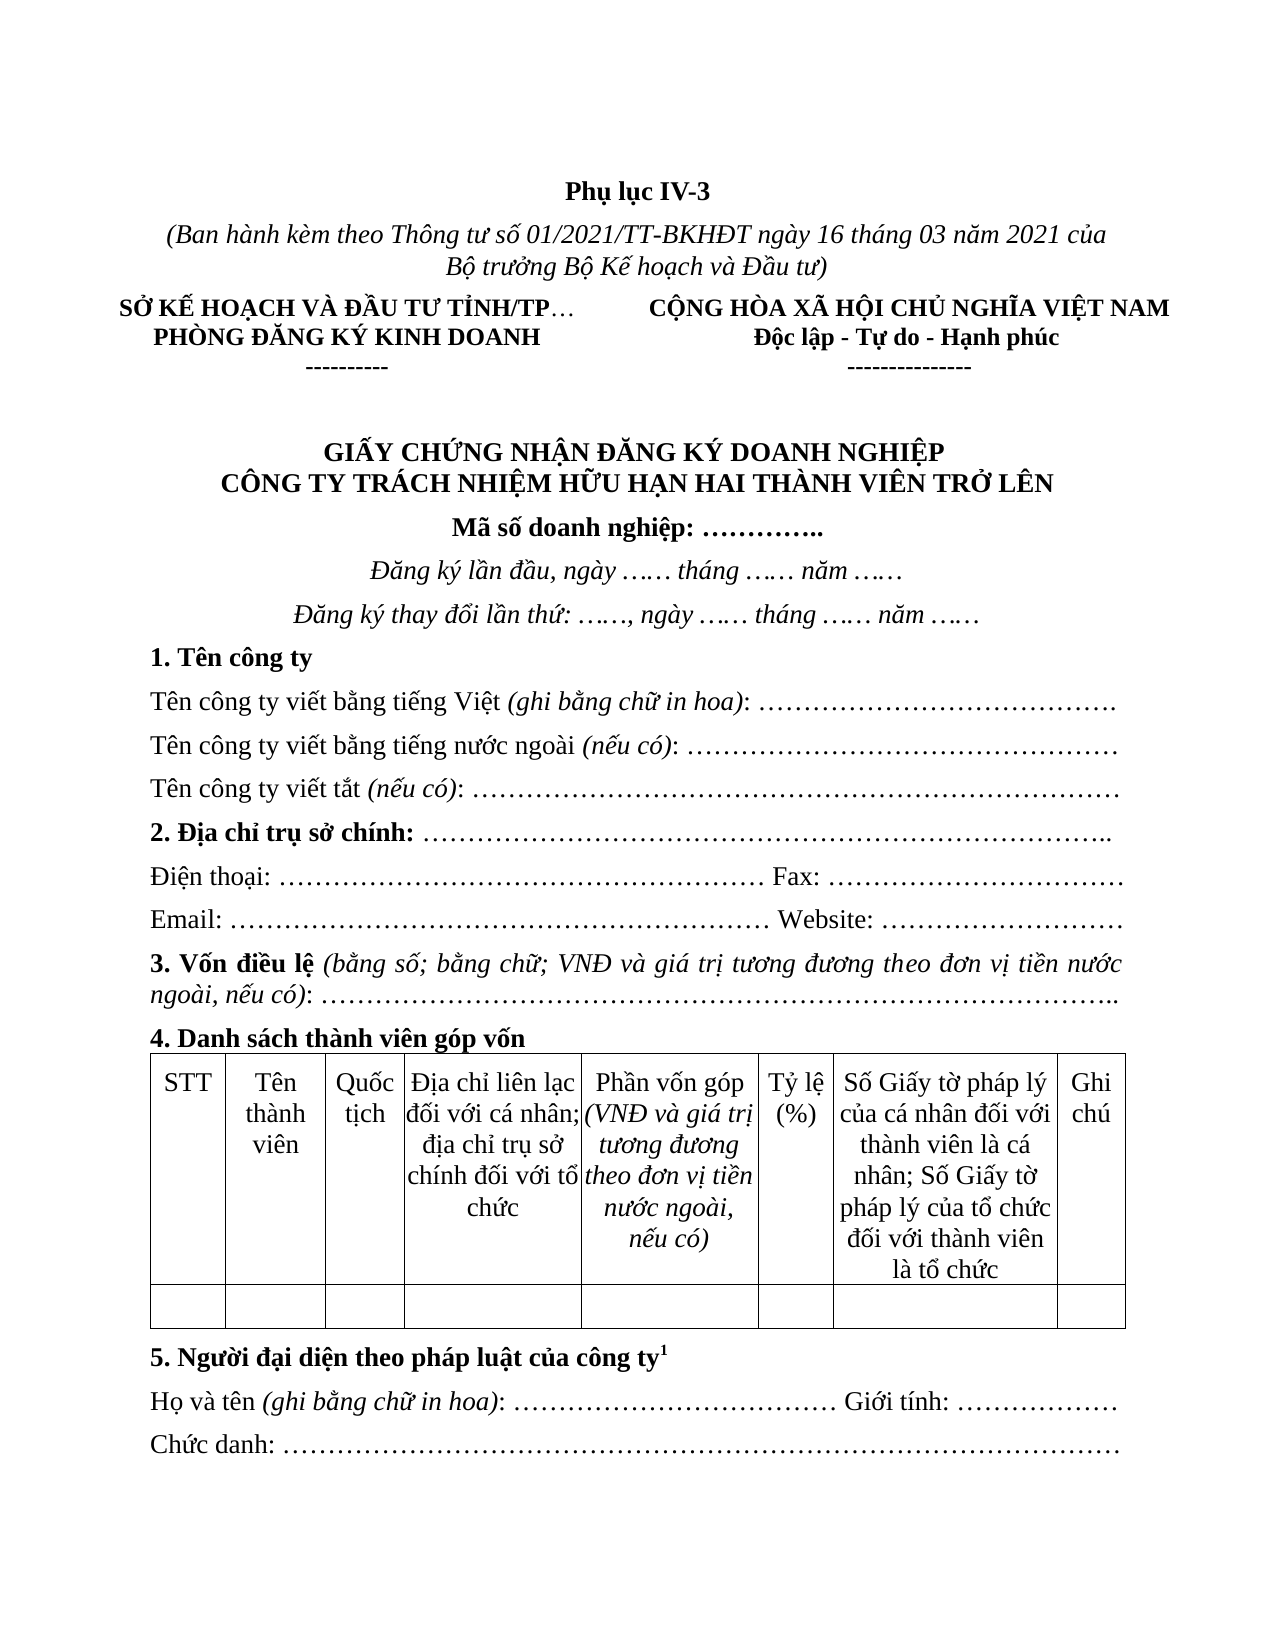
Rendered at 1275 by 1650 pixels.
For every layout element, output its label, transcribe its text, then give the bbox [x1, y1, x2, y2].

table_cell [226, 1285, 325, 1328]
table_header SỞ KẾ HOẠCH VÀ ĐẦU TƯ TỈNH/TP… PHÒNG ĐĂNG KÝ KINH DOANH ---------- [103, 281, 591, 380]
text Chức danh: ………………………………………………………………………………… [150, 1428, 1125, 1460]
table_header Quốc tịch [326, 1054, 404, 1284]
table_cell [326, 1285, 404, 1328]
table_header STT [151, 1054, 225, 1284]
text Tên công ty viết bằng tiếng Việt (ghi bằng chữ in hoa): …………………………………. [150, 685, 1125, 716]
table_header Tỷ lệ (%) [759, 1054, 833, 1284]
text Đăng ký lần đầu, ngày …… tháng …… năm …… [150, 554, 1125, 585]
text 4. Danh sách thành viên góp vốn [150, 1022, 1125, 1053]
table_cell [1058, 1285, 1125, 1328]
table_cell [759, 1285, 833, 1328]
text GIẤY CHỨNG NHẬN ĐĂNG KÝ DOANH NGHIỆP CÔNG TY TRÁCH NHIỆM HỮU HẠN HAI THÀNH VIÊN TRỞ LÊN [150, 436, 1125, 498]
text Tên công ty viết bằng tiếng nước ngoài (nếu có): ………………………………………… [150, 729, 1125, 760]
text (Ban hành kèm theo Thông tư số 01/2021/TT-BKHĐT ngày 16 tháng 03 năm 2021 của Bộ trưởng Bộ Kế hoạch và Đầu tư) [150, 219, 1125, 281]
text Tên công ty viết tắt (nếu có): ……………………………………………………………… [150, 772, 1125, 804]
text 2. Địa chỉ trụ sở chính: ………………………………………………………………….. [150, 816, 1125, 847]
text 3. Vốn điều lệ (bằng số; bằng chữ; VNĐ và giá trị tương đương theo đơn vị tiền nước ngoài, nếu có): …………………………………………………………………………….. [150, 947, 1125, 1009]
table_header Phần vốn góp (VNĐ và giá trị tương đương theo đơn vị tiền nước ngoài, nếu có) [582, 1054, 758, 1284]
table_header Ghi chú [1058, 1054, 1125, 1284]
table_cell [582, 1285, 758, 1328]
text Email: …………………………………………………… Website: ……………………… [150, 903, 1125, 934]
table_cell [405, 1285, 581, 1328]
table_header CỘNG HÒA XÃ HỘI CHỦ NGHĨA VIỆT NAM Độc lập - Tự do - Hạnh phúc --------------- [591, 281, 1228, 380]
text Mã số doanh nghiệp: ………….. [150, 511, 1125, 542]
table_header Số Giấy tờ pháp lý của cá nhân đối với thành viên là cá nhân; Số Giấy tờ pháp lý của tổ chức đối với thành viên là tổ chức [834, 1054, 1057, 1284]
table_cell [151, 1285, 225, 1328]
table_header Địa chỉ liên lạc đối với cá nhân; địa chỉ trụ sở chính đối với tổ chức [405, 1054, 581, 1284]
text Điện thoại: ……………………………………………… Fax: …………………………… [150, 860, 1125, 891]
text Họ và tên (ghi bằng chữ in hoa): ……………………………… Giới tính: ……………… [150, 1385, 1125, 1416]
text 5. Người đại diện theo pháp luật của công ty1 [150, 1341, 1125, 1372]
text 1. Tên công ty [150, 642, 1125, 673]
table_header Tên thành viên [226, 1054, 325, 1284]
subtitle Phụ lục IV-3 [150, 175, 1125, 206]
text Đăng ký thay đổi lần thứ: ……, ngày …… tháng …… năm …… [150, 598, 1125, 629]
table_cell [834, 1285, 1057, 1328]
